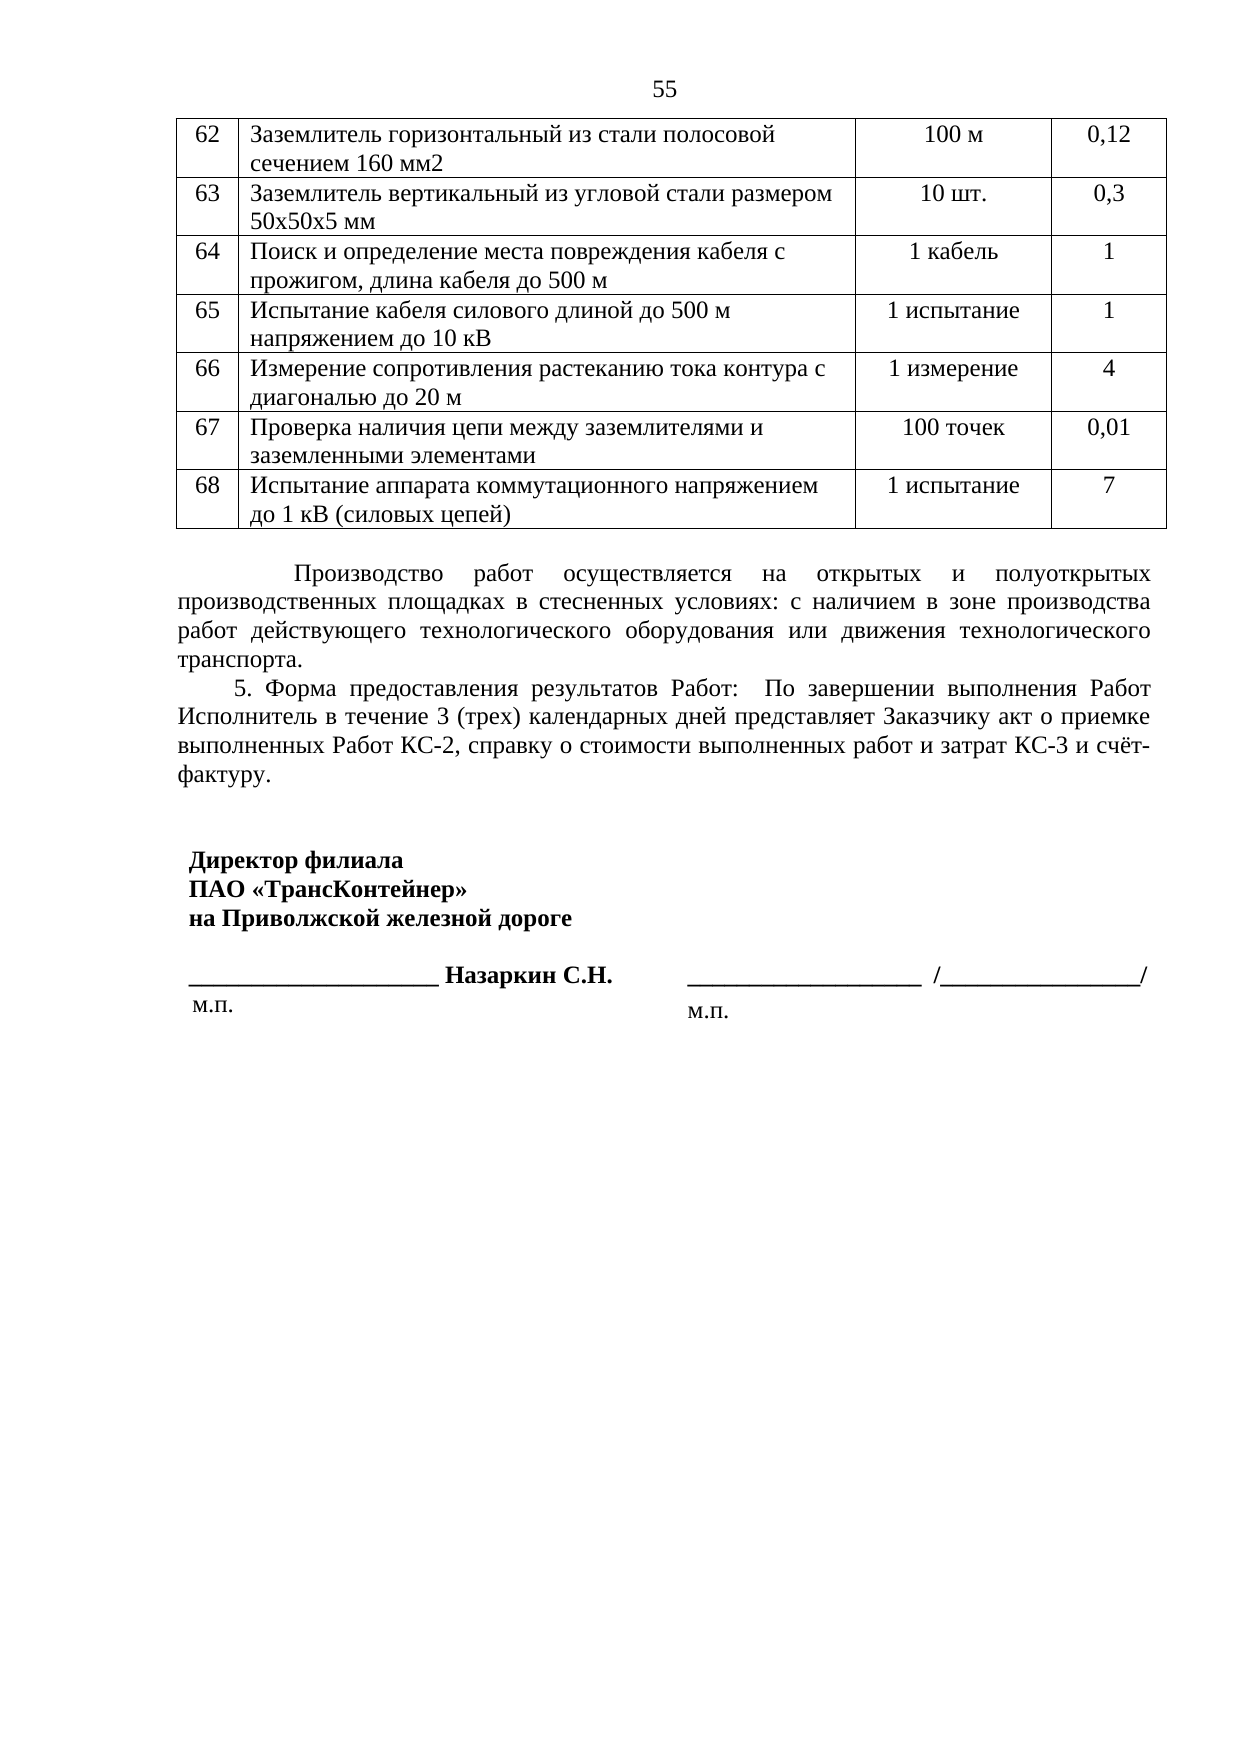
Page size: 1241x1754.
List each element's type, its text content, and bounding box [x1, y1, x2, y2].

table_cell 1 [1052, 295, 1166, 352]
table_cell 7 [1052, 470, 1166, 528]
table_cell Измерение сопротивления растеканию тока контура с диагональю до 20 м [239, 353, 855, 411]
table_cell Заземлитель горизонтальный из стали полосовой сечением 160 мм2 [239, 119, 855, 177]
table_cell 1 [1052, 236, 1166, 294]
table_cell 1 кабель [856, 236, 1051, 294]
table_cell 0,3 [1052, 178, 1166, 235]
table_cell Испытание кабеля силового длиной до 500 м напряжением до 10 кВ [239, 295, 855, 352]
table_cell 63 [177, 178, 238, 235]
table_cell 100 м [856, 119, 1051, 177]
table_cell Проверка наличия цепи между заземлителями и заземленными элементами [239, 412, 855, 469]
table_cell 64 [177, 236, 238, 294]
table_cell Поиск и определение места повреждения кабеля с прожигом, длина кабеля до 500 м [239, 236, 855, 294]
table_cell 1 измерение [856, 353, 1051, 411]
table_cell 66 [177, 353, 238, 411]
text 5. Форма предоставления результатов Работ: По завершении выполнения Работ Исполнитель в течение 3 (трех) календарных дней представляет Заказчику акт о приемке выполненных Работ КС-2, справку о стоимости выполненных работ и затрат КС-3 и счёт-фактуру. [177, 673, 1152, 788]
text Производство работ осуществляется на открытых и полуоткрытых производственных площадках в стесненных условиях: с наличием в зоне производства работ действующего технологического оборудования или движения технологического транспорта. [177, 558, 1152, 673]
table_cell 1 испытание [856, 470, 1051, 528]
table_cell Испытание аппарата коммутационного напряжением до 1 кВ (силовых цепей) [239, 470, 855, 528]
table_cell 0,01 [1052, 412, 1166, 469]
table_cell 67 [177, 412, 238, 469]
table_cell 1 испытание [856, 295, 1051, 352]
table_cell 10 шт. [856, 178, 1051, 235]
table_header ___________________ /________________/ м.п. [676, 845, 1174, 1029]
table_cell 65 [177, 295, 238, 352]
table_cell 4 [1052, 353, 1166, 411]
table_cell 68 [177, 470, 238, 528]
table_cell 0,12 [1052, 119, 1166, 177]
table_cell 100 точек [856, 412, 1051, 469]
table_cell Заземлитель вертикальный из угловой стали размером 50х50х5 мм [239, 178, 855, 235]
table_cell 62 [177, 119, 238, 177]
table_header Директор филиала ПАО «ТрансКонтейнер» на Приволжской железной дороге ____________________ Назаркин С.Н. м.п. [177, 845, 676, 1029]
